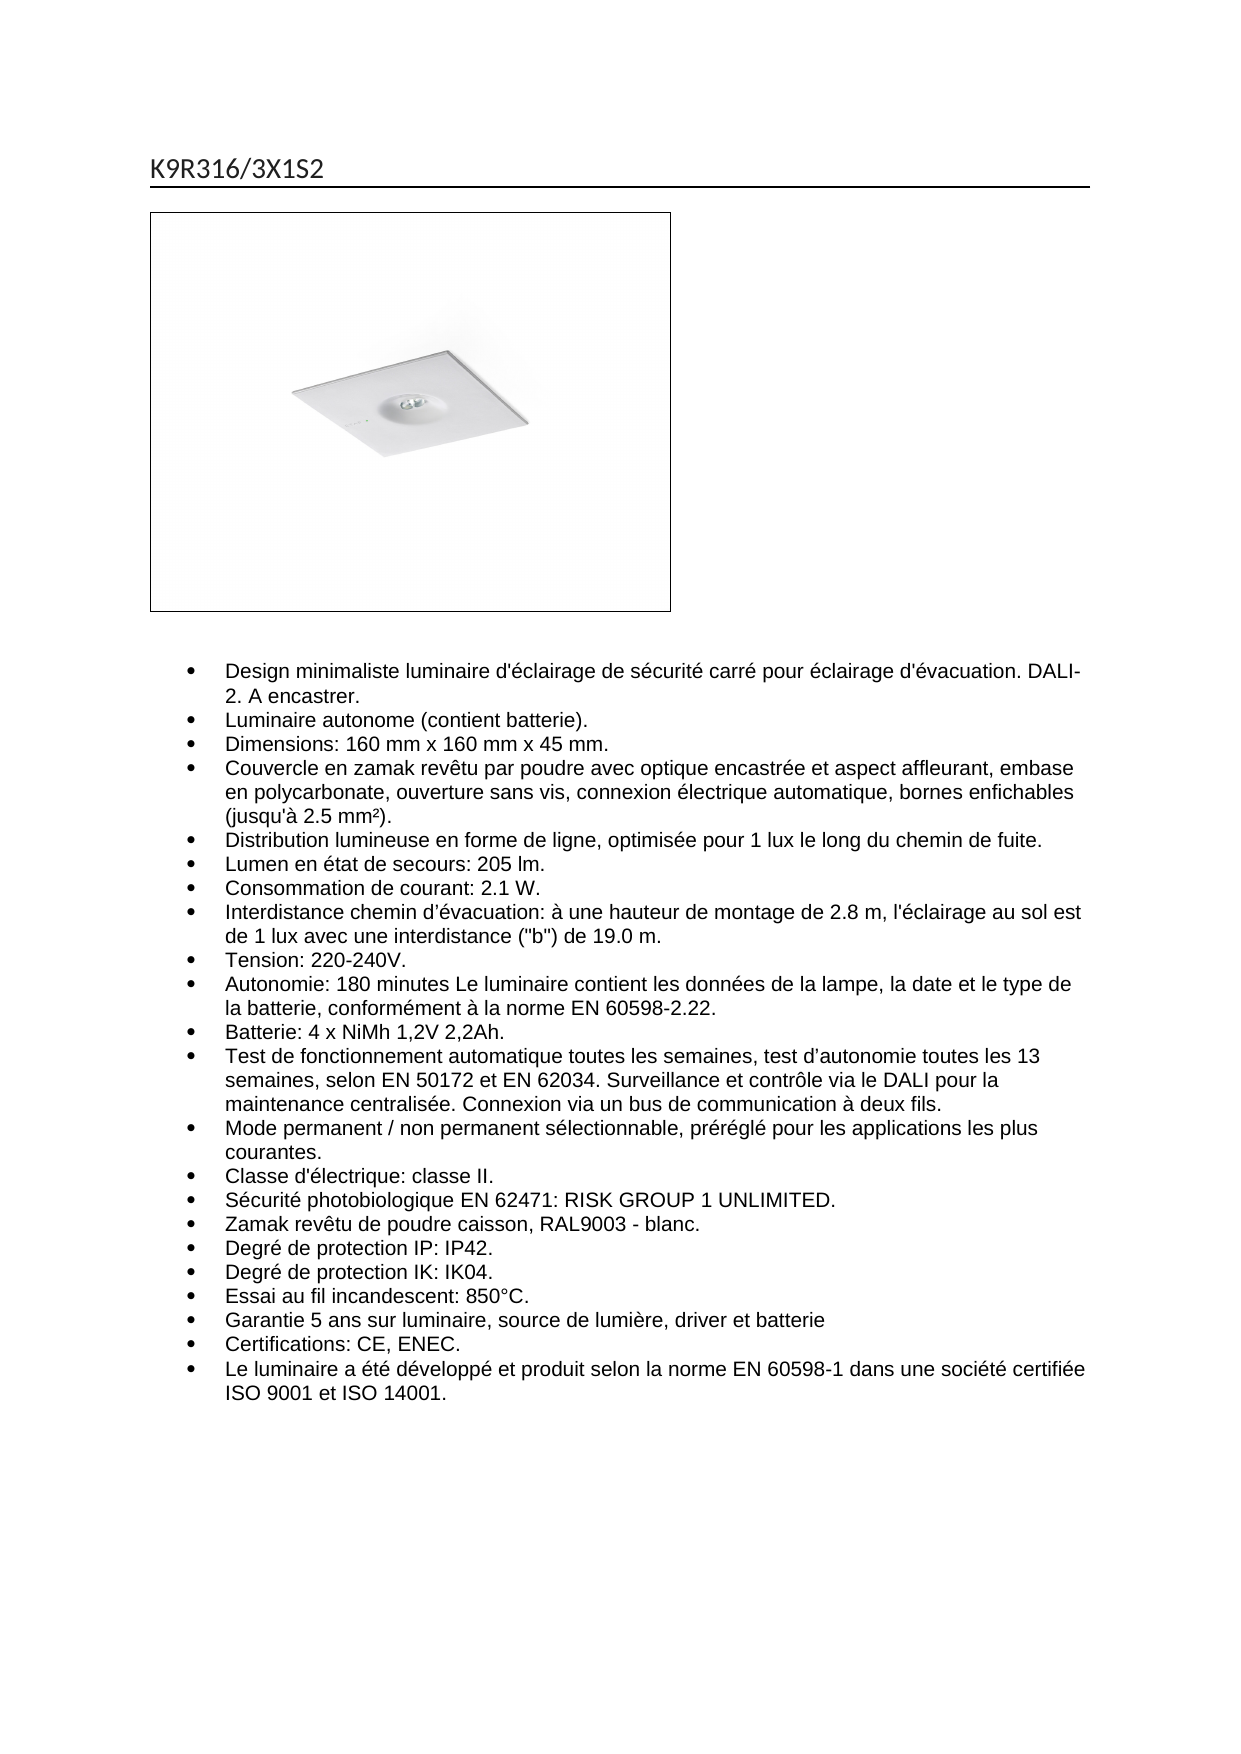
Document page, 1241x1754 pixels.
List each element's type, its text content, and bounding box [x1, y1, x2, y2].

list Test de fonctionnement automatique toutes les semaines, test d’autonomie toutes les 13 semaines, selon EN 50172 et EN 62034. Surveillance et contrôle via le DALI pour la maintenance centralisée. Connexion via un bus de communication à deux fils. [187, 1044, 1090, 1116]
list Design minimaliste luminaire d'éclairage de sécurité carré pour éclairage d'évacuation. DALI-2. A encastrer. [187, 659, 1090, 707]
list Lumen en état de secours: 205 lm. [187, 852, 1090, 876]
list Degré de protection IK: IK04. [187, 1260, 1090, 1284]
picture [151, 213, 670, 611]
list Couvercle en zamak revêtu par poudre avec optique encastrée et aspect affleurant, embase en polycarbonate, ouverture sans vis, connexion électrique automatique, bornes enfichables (jusqu'à 2.5 mm²). [187, 756, 1090, 827]
list Dimensions: 160 mm x 160 mm x 45 mm. [187, 731, 1090, 756]
list Interdistance chemin d’évacuation: à une hauteur de montage de 2.8 m, l'éclairage au sol est de 1 lux avec une interdistance ("b") de 19.0 m. [187, 900, 1090, 948]
list Degré de protection IP: IP42. [187, 1236, 1090, 1260]
list Consommation de courant: 2.1 W. [187, 876, 1090, 900]
list Autonomie: 180 minutes Le luminaire contient les données de la lampe, la date et le type de la batterie, conformément à la norme EN 60598-2.22. [187, 972, 1090, 1020]
list Essai au fil incandescent: 850°C. [187, 1284, 1090, 1308]
list Garantie 5 ans sur luminaire, source de lumière, driver et batterie [187, 1308, 1090, 1332]
list Classe d'électrique: classe II. [187, 1164, 1090, 1188]
list Le luminaire a été développé et produit selon la norme EN 60598-1 dans une société certifiée ISO 9001 et ISO 14001. [187, 1356, 1090, 1404]
list Certifications: CE, ENEC. [187, 1332, 1090, 1356]
list Batterie: 4 x NiMh 1,2V 2,2Ah. [187, 1020, 1090, 1044]
list Distribution lumineuse en forme de ligne, optimisée pour 1 lux le long du chemin de fuite. [187, 827, 1090, 852]
list Tension: 220-240V. [187, 948, 1090, 972]
list Mode permanent / non permanent sélectionnable, préréglé pour les applications les plus courantes. [187, 1116, 1090, 1164]
text K9R316/3X1S2 [150, 150, 1090, 186]
list Zamak revêtu de poudre caisson, RAL9003 - blanc. [187, 1212, 1090, 1236]
list Sécurité photobiologique EN 62471: RISK GROUP 1 UNLIMITED. [187, 1188, 1090, 1212]
list Luminaire autonome (contient batterie). [187, 707, 1090, 731]
